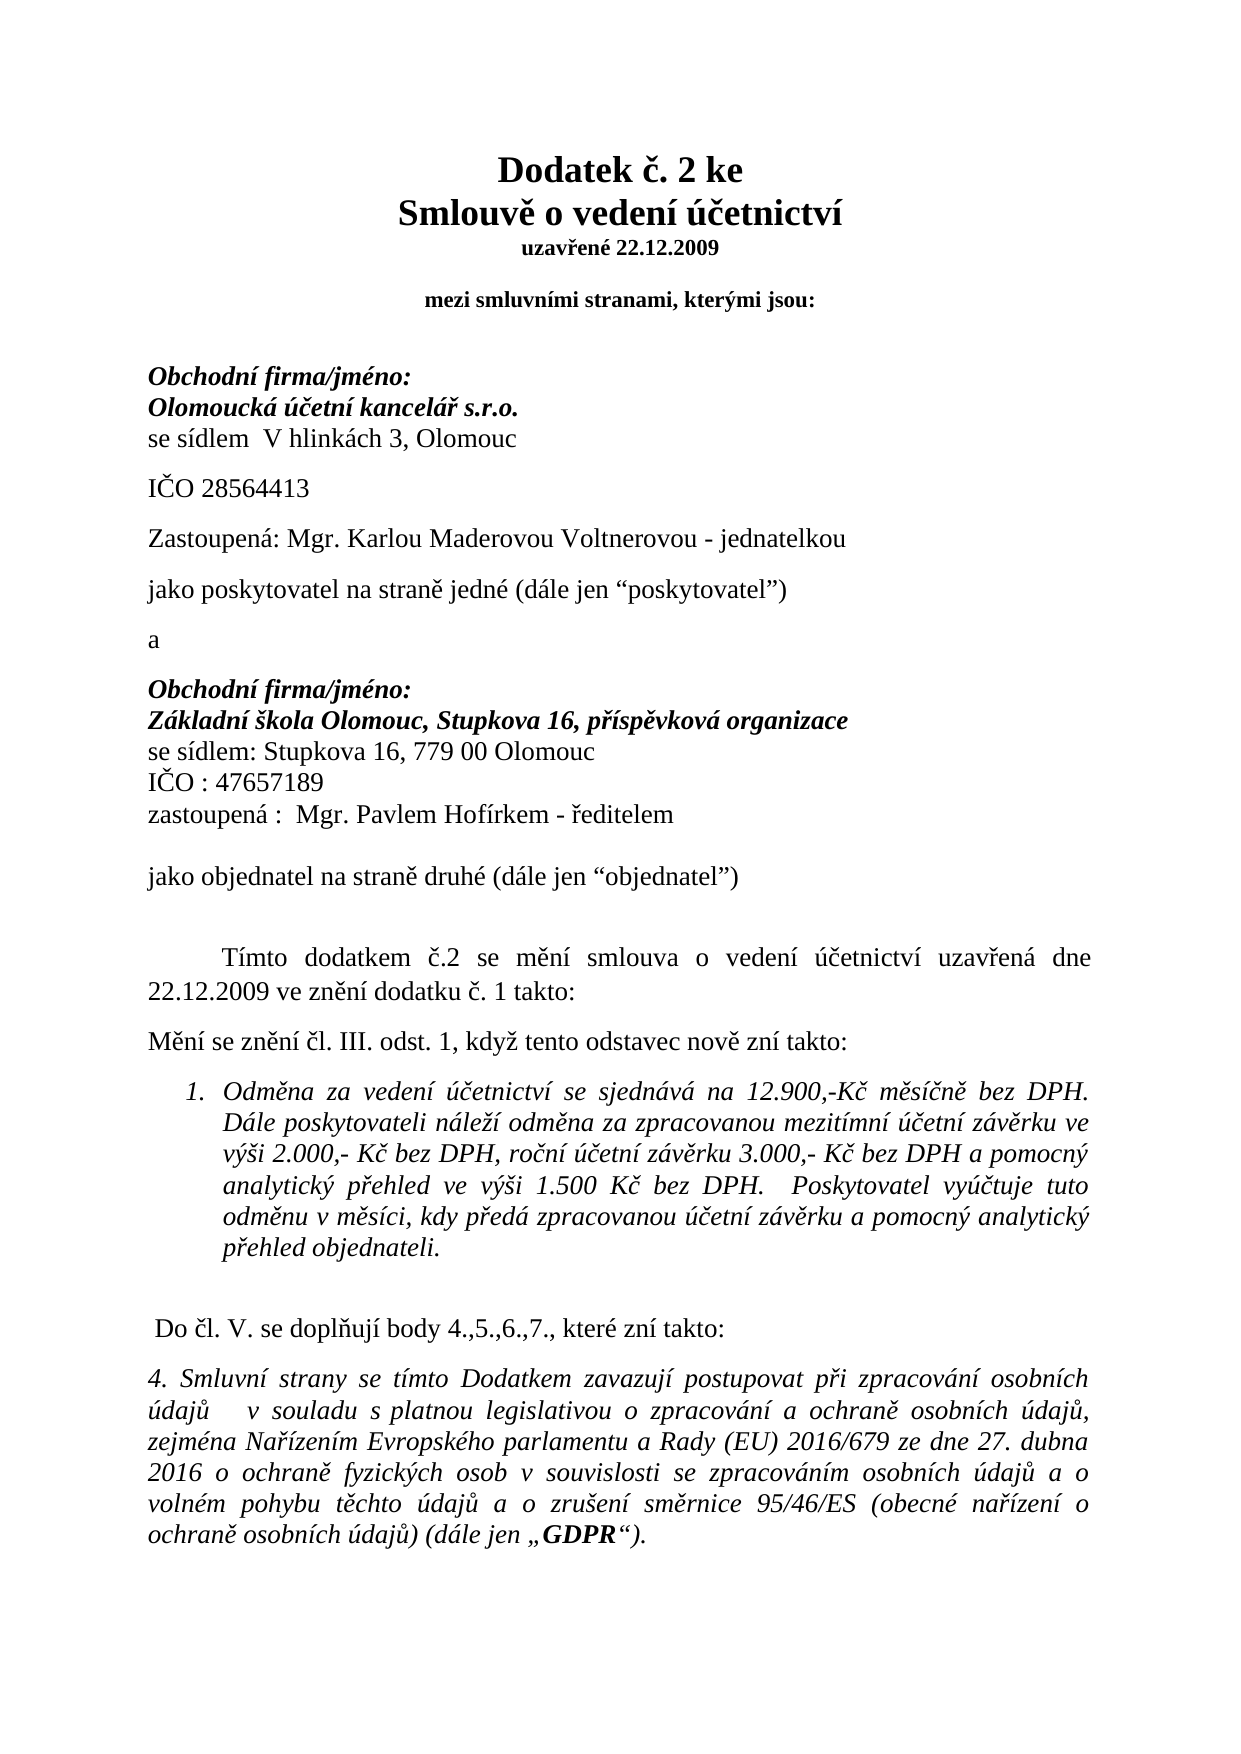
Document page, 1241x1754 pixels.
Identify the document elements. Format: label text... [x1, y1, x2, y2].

text Zastoupená: Mgr. Karlou Maderovou Voltnerovou - jednatelkou [148, 522, 1093, 554]
text a [148, 623, 1093, 654]
text jako poskytovatel na straně jedné (dále jen “poskytovatel”) [148, 573, 1093, 604]
list Odměna za vedení účetnictví se sjednává na 12.900,-Kč měsíčně bez DPH. Dále poskytovateli náleží odměna za zpracovanou mezitímní účetní závěrku ve výši 2.000,- Kč bez DPH, roční účetní závěrku 3.000,- Kč bez DPH a pomocný analytický přehled ve výši 1.500 Kč bez DPH. Poskytovatel vyúčtuje tuto odměnu v měsíci, kdy předá zpracovanou účetní závěrku a pomocný analytický přehled objednateli. [185, 1075, 1093, 1262]
subtitle Obchodní firma/jméno: [148, 673, 1093, 704]
subtitle Olomoucká účetní kancelář s.r.o. [148, 391, 1093, 422]
text jako objednatel na straně druhé (dále jen “objednatel”) [148, 860, 1093, 891]
text 4. Smluvní strany se tímto Dodatkem zavazují postupovat při zpracování osobních údajů v souladu s platnou legislativou o zpracování a ochraně osobních údajů, zejména Nařízením Evropského parlamentu a Rady (EU) 2016/679 ze dne 27. dubna 2016 o ochraně fyzických osob v souvislosti se zpracováním osobních údajů a o volném pohybu těchto údajů a o zrušení směrnice 95/46/ES (obecné nařízení o ochraně osobních údajů) (dále jen „GDPR“). [148, 1363, 1093, 1549]
subtitle Obchodní firma/jméno: [148, 360, 1093, 391]
text Tímto dodatkem č.2 se mění smlouva o vedení účetnictví uzavřená dne 22.12.2009 ve znění dodatku č. 1 takto: [148, 941, 1093, 1006]
text se sídlem V hlinkách 3, Olomouc [148, 422, 1093, 453]
text IČO : 47657189 [148, 767, 1093, 798]
text Smlouvě o vedení účetnictví [148, 191, 1093, 234]
text uzavřené 22.12.2009 [148, 234, 1093, 260]
text Mění se znění čl. III. odst. 1, když tento odstavec nově zní takto: [148, 1025, 1093, 1056]
text se sídlem: Stupkova 16, 779 00 Olomouc [148, 735, 1093, 767]
text Do čl. V. se doplňují body 4.,5.,6.,7., které zní takto: [148, 1312, 1093, 1343]
text mezi smluvními stranami, kterými jsou: [148, 287, 1093, 313]
text Základní škola Olomouc, Stupkova 16, příspěvková organizace [148, 704, 1093, 735]
text IČO 28564413 [148, 472, 1093, 503]
text Dodatek č. 2 ke [148, 148, 1093, 191]
text zastoupená : Mgr. Pavlem Hofírkem - ředitelem [148, 798, 1093, 829]
